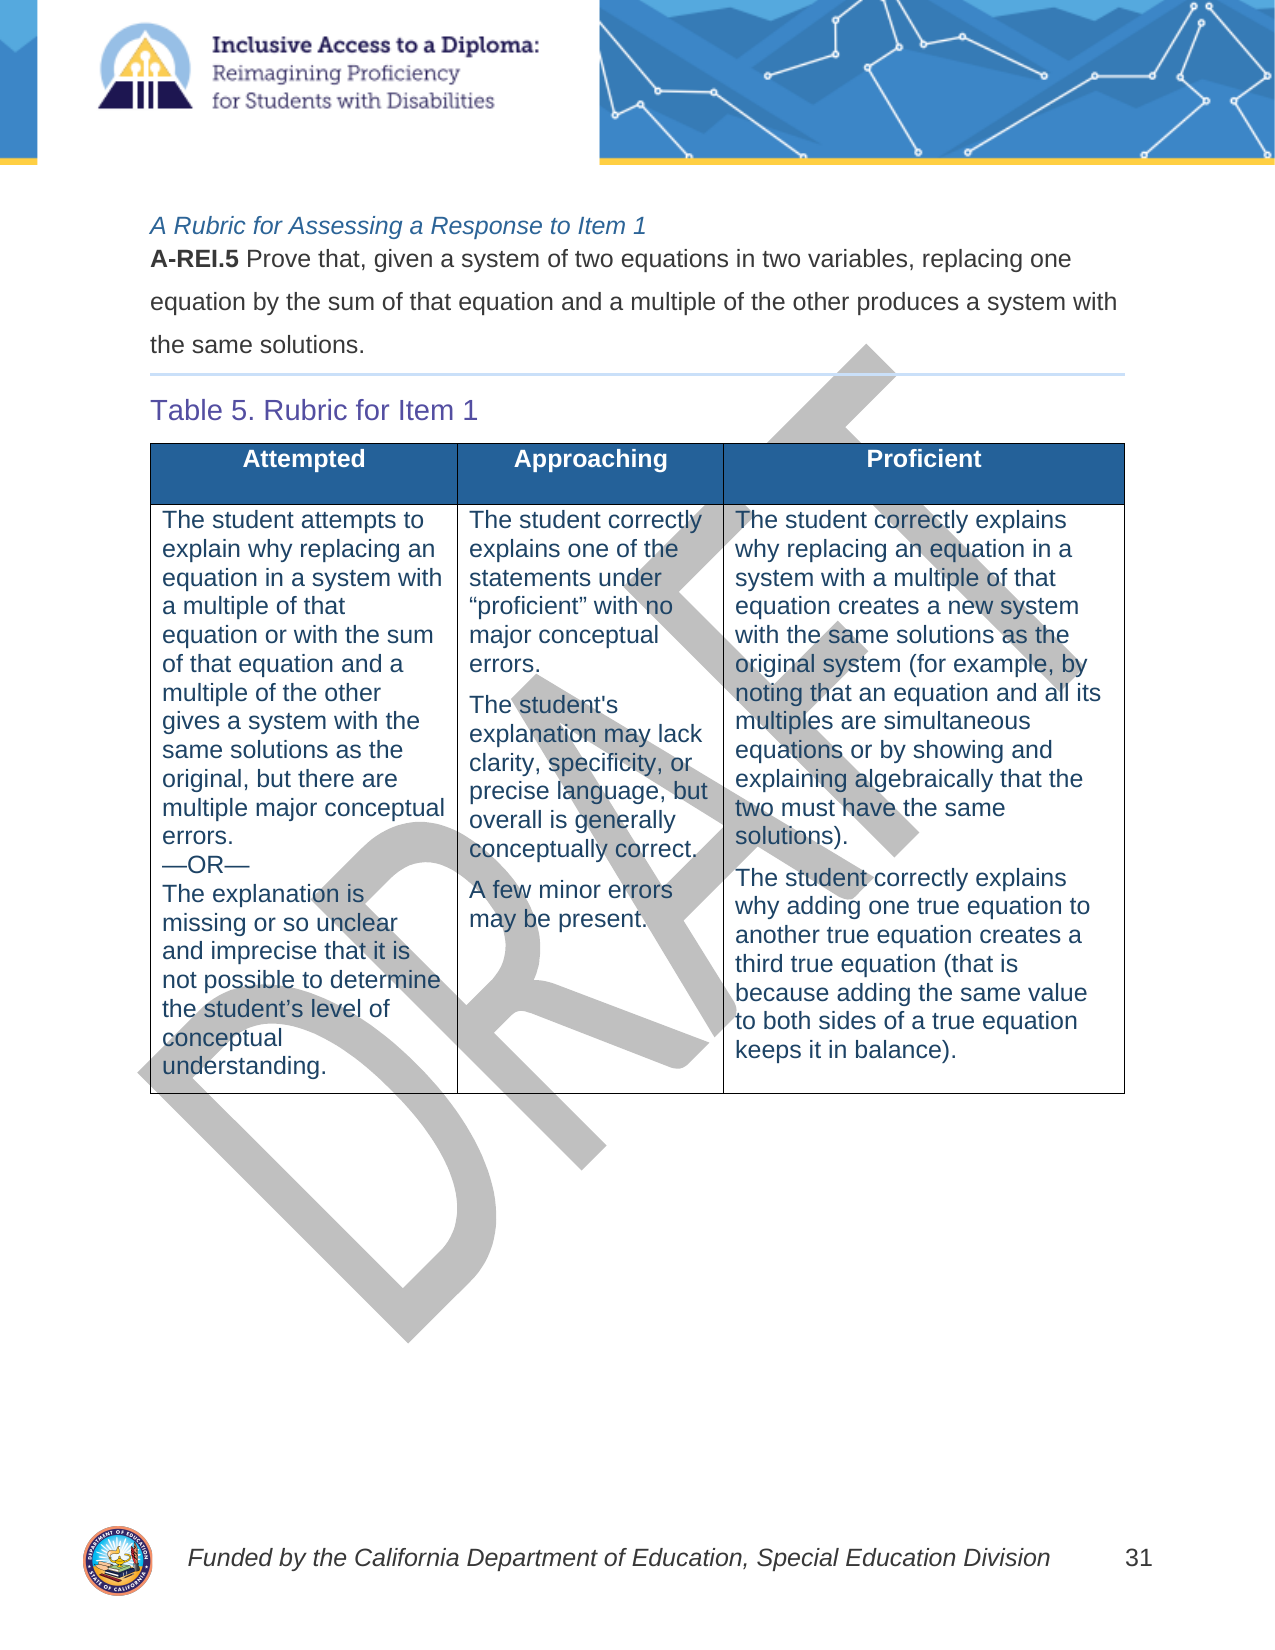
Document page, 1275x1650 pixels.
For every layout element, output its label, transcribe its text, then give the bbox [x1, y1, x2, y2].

title Table 5. Rubric for Item 1 [150, 376, 1125, 427]
table_header Attempted [151, 444, 457, 504]
subtitle A Rubric for Assessing a Response to Item 1 [150, 188, 1125, 241]
list A-REI.5 Prove that, given a system of two equations in two variables, replacing one equation by the sum of that equation and a multiple of the other produces a system with the same solutions. [150, 244, 1125, 359]
table_header Approaching [458, 444, 723, 504]
table_cell The student attempts to explain why replacing an equation in a system with a multiple of that equation or with the sum of that equation and a multiple of the other gives a system with the same solutions as the original, but there are multiple major conceptual errors. —OR— The explanation is missing or so unclear and imprecise that it is not possible to determine the student’s level of conceptual understanding. [151, 505, 457, 1093]
table_header Proficient [724, 444, 1124, 504]
table_cell The student correctly explains one of the statements under “proficient” with no major conceptual errors. The student's explanation may lack clarity, specificity, or precise language, but overall is generally conceptually correct. A few minor errors may be present. [458, 505, 723, 1093]
picture [83, 1526, 153, 1600]
table_cell The student correctly explains why replacing an equation in a system with a multiple of that equation creates a new system with the same solutions as the original system (for example, by noting that an equation and all its multiples are simultaneous equations or by showing and explaining algebraically that the two must have the same solutions). The student correctly explains why adding one true equation to another true equation creates a third true equation (that is because adding the same value to both sides of a true equation keeps it in balance). [724, 505, 1124, 1093]
